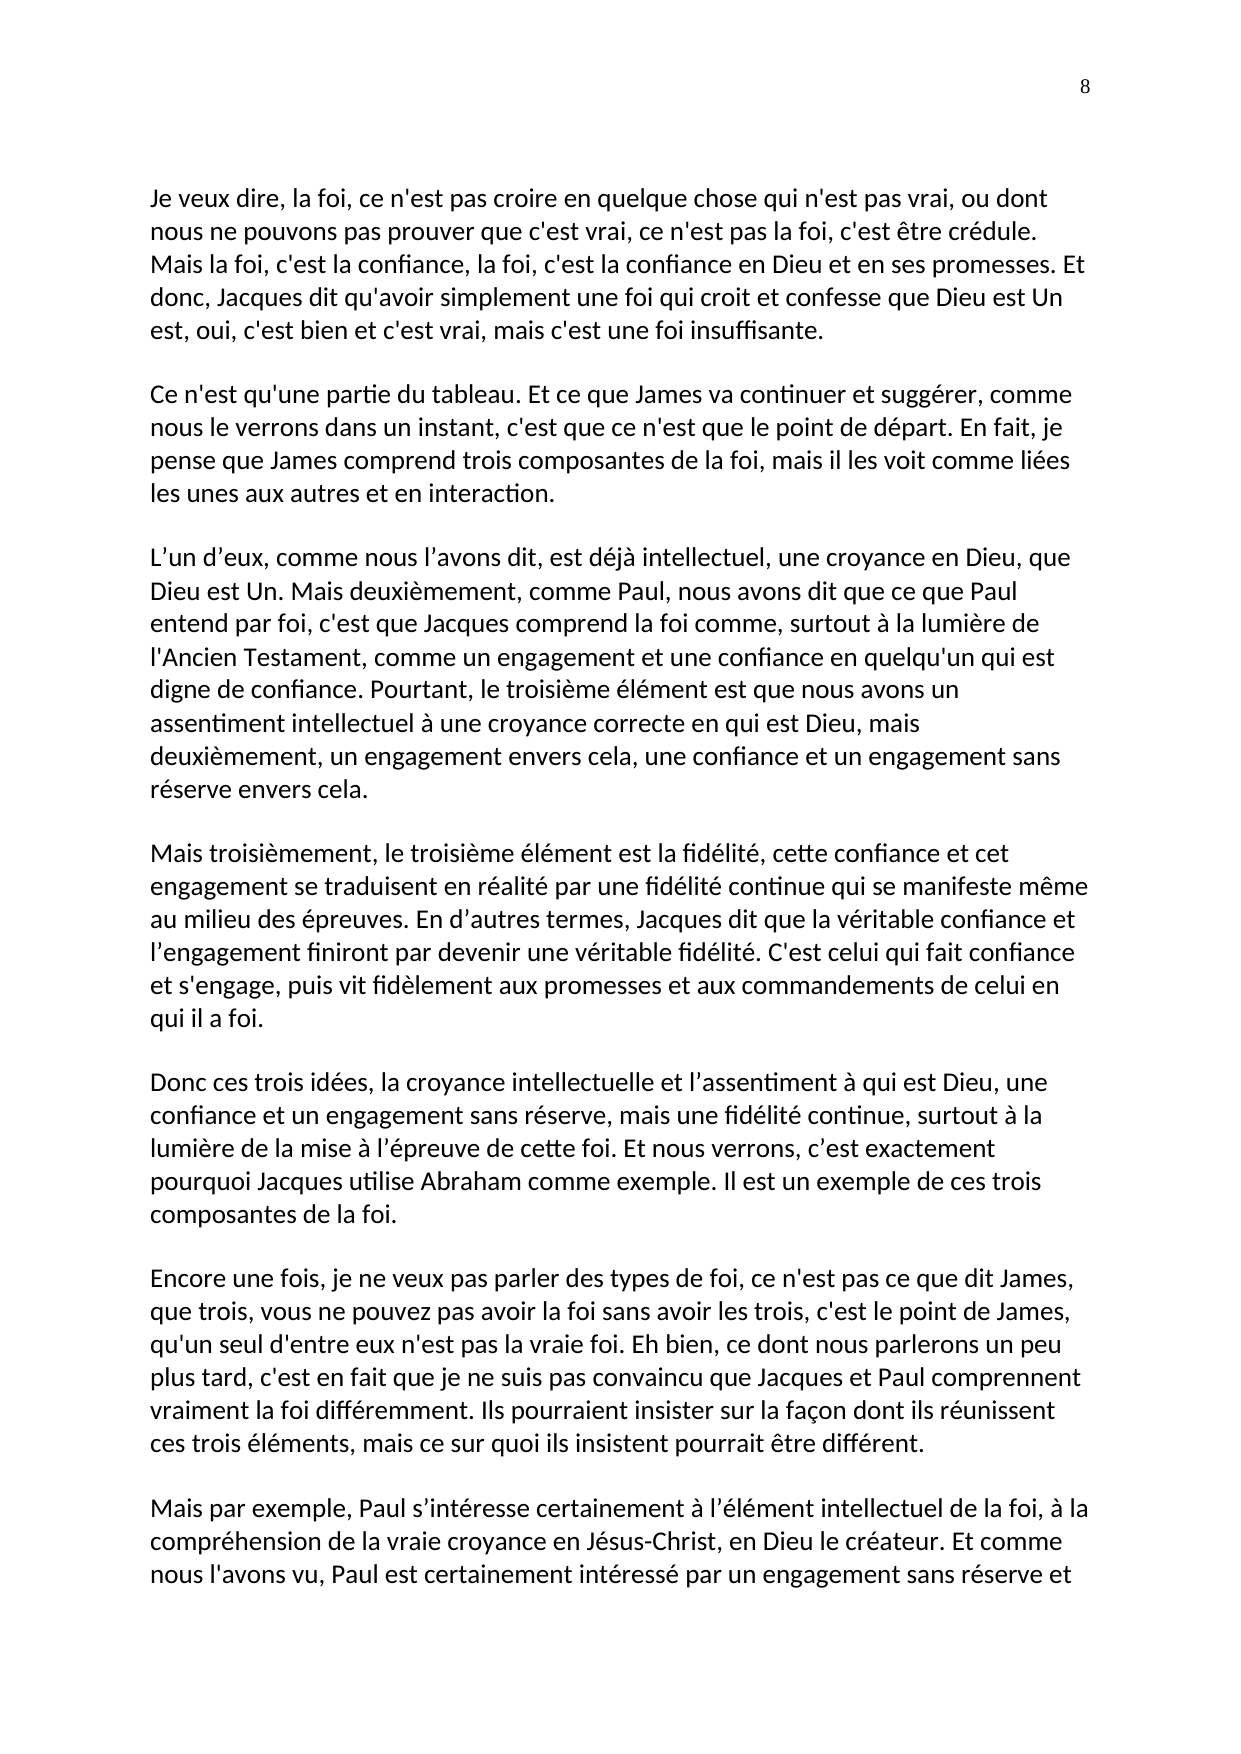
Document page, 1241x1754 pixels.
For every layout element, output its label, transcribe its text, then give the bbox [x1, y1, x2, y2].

text Encore une fois, je ne veux pas parler des types de foi, ce n'est pas ce que dit James, que trois, vous ne pouvez pas avoir la foi sans avoir les trois, c'est le point de James, qu'un seul d'entre eux n'est pas la vraie foi. Eh bien, ce dont nous parlerons un peu plus tard, c'est en fait que je ne suis pas convaincu que Jacques et Paul comprennent vraiment la foi différemment. Ils pourraient insister sur la façon dont ils réunissent ces trois éléments, mais ce sur quoi ils insistent pourrait être différent. [150, 1261, 1090, 1459]
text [150, 1491, 1090, 1590]
text Je veux dire, la foi, ce n'est pas croire en quelque chose qui n'est pas vrai, ou dont nous ne pouvons pas prouver que c'est vrai, ce n'est pas la foi, c'est être crédule. Mais la foi, c'est la confiance, la foi, c'est la confiance en Dieu et en ses promesses. Et donc, Jacques dit qu'avoir simplement une foi qui croit et confesse que Dieu est Un est, oui, c'est bien et c'est vrai, mais c'est une foi insuffisante. [150, 181, 1090, 346]
text Donc ces trois idées, la croyance intellectuelle et l’assentiment à qui est Dieu, une confiance et un engagement sans réserve, mais une fidélité continue, surtout à la lumière de la mise à l’épreuve de cette foi. Et nous verrons, c’est exactement pourquoi Jacques utilise Abraham comme exemple. Il est un exemple de ces trois composantes de la foi. [150, 1065, 1090, 1230]
text Mais troisièmement, le troisième élément est la fidélité, cette confiance et cet engagement se traduisent en réalité par une fidélité continue qui se manifeste même au milieu des épreuves. En d’autres termes, Jacques dit que la véritable confiance et l’engagement finiront par devenir une véritable fidélité. C'est celui qui fait confiance et s'engage, puis vit fidèlement aux promesses et aux commandements de celui en qui il a foi. [150, 836, 1090, 1034]
text Ce n'est qu'une partie du tableau. Et ce que James va continuer et suggérer, comme nous le verrons dans un instant, c'est que ce n'est que le point de départ. En fait, je pense que James comprend trois composantes de la foi, mais il les voit comme liées les unes aux autres et en interaction. [150, 377, 1090, 509]
text L’un d’eux, comme nous l’avons dit, est déjà intellectuel, une croyance en Dieu, que Dieu est Un. Mais deuxièmement, comme Paul, nous avons dit que ce que Paul entend par foi, c'est que Jacques comprend la foi comme, surtout à la lumière de l'Ancien Testament, comme un engagement et une confiance en quelqu'un qui est digne de confiance. Pourtant, le troisième élément est que nous avons un assentiment intellectuel à une croyance correcte en qui est Dieu, mais deuxièmement, un engagement envers cela, une confiance et un engagement sans réserve envers cela. [150, 541, 1090, 805]
